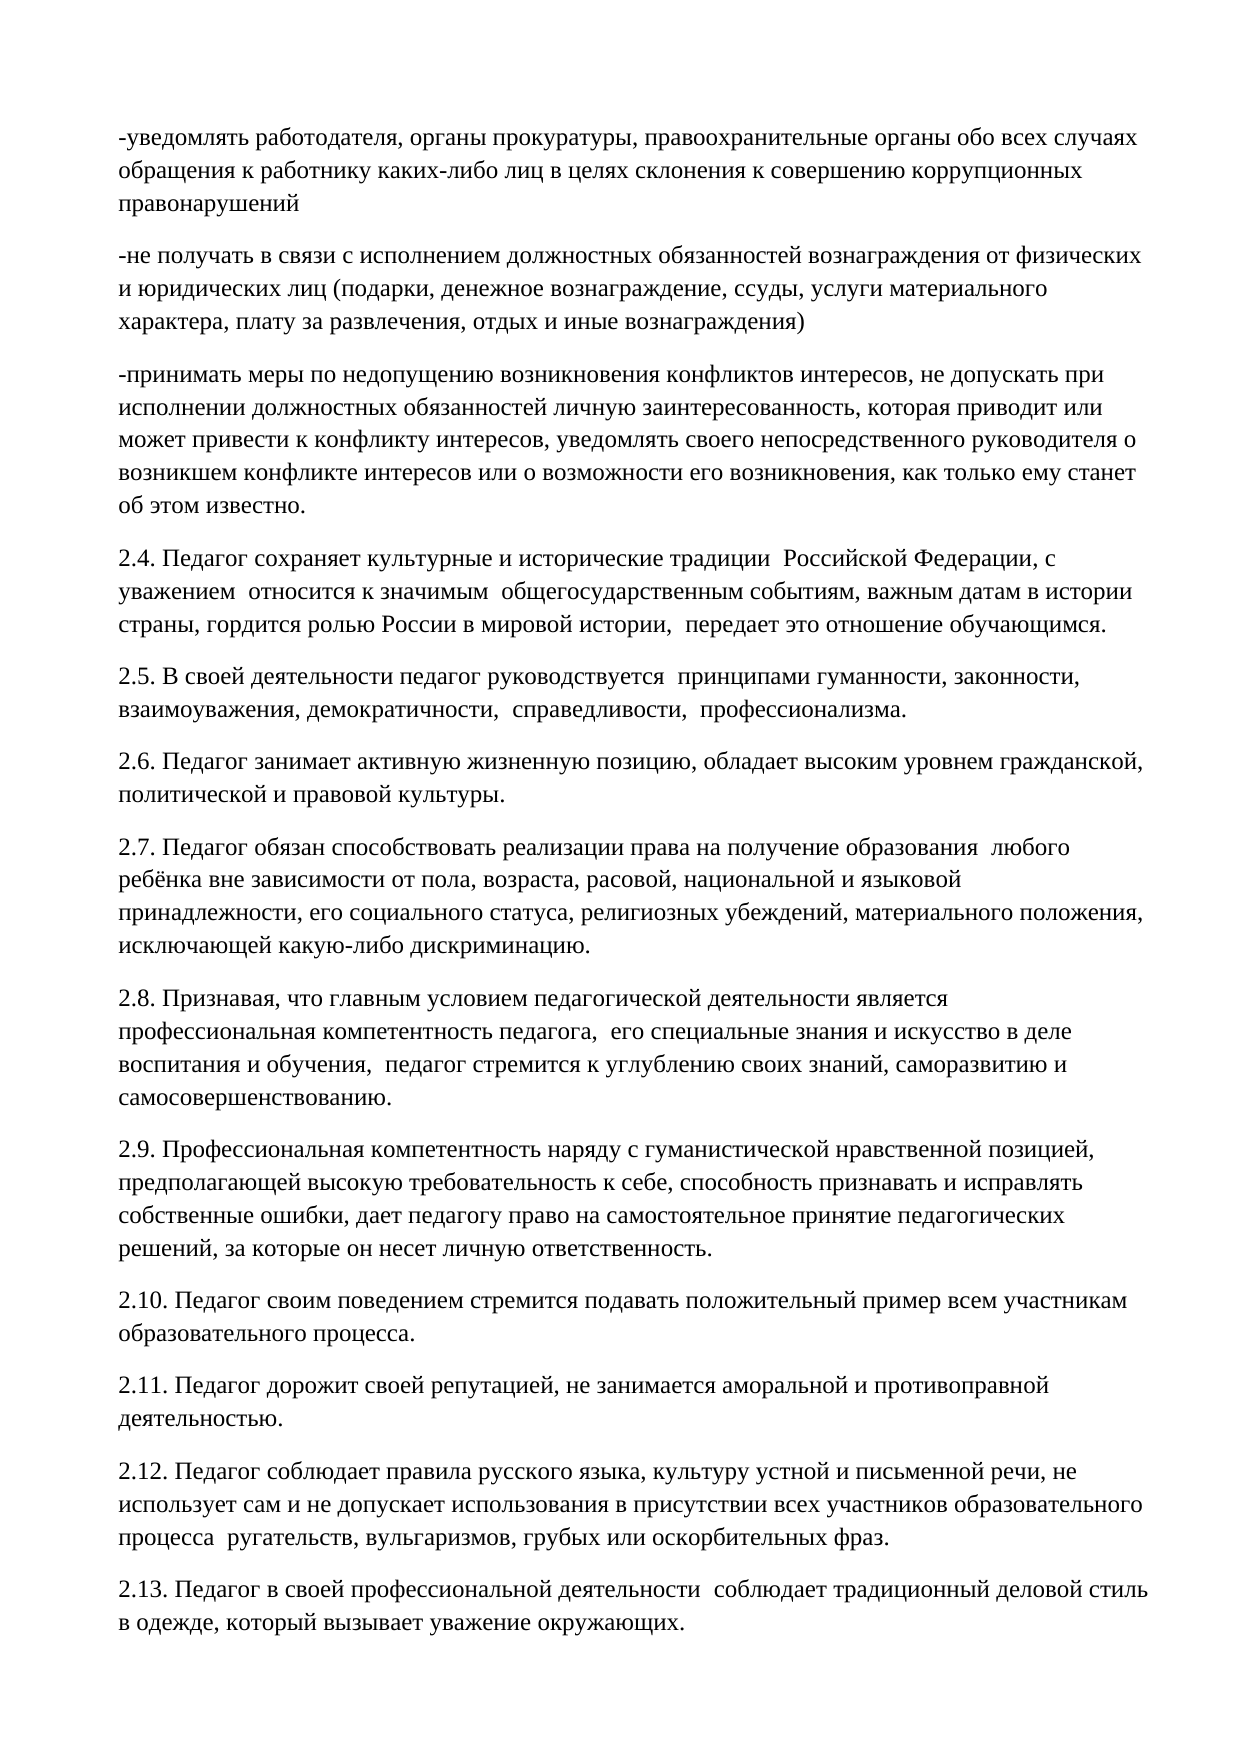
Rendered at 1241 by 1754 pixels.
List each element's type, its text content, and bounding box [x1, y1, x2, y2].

text 2.13. Педагог в своей профессиональной деятельности соблюдает традиционный деловой стиль в одежде, который вызывает уважение окружающих. [118, 1570, 1152, 1636]
text 2.4. Педагог сохраняет культурные и исторические традиции Российской Федерации, с уважением относится к значимым общегосударственным событиям, важным датам в истории страны, гордится ролью России в мировой истории, передает это отношение обучающимся. [118, 539, 1152, 637]
text -принимать меры по недопущению возникновения конфликтов интересов, не допускать при исполнении должностных обязанностей личную заинтересованность, которая приводит или может привести к конфликту интересов, уведомлять своего непосредственного руководителя о возникшем конфликте интересов или о возможности его возникновения, как только ему станет об этом известно. [118, 354, 1152, 519]
text 2.8. Признавая, что главным условием педагогической деятельности является профессиональная компетентность педагога, его специальные знания и искусство в деле воспитания и обучения, педагог стремится к углублению своих знаний, саморазвитию и самосовершенствованию. [118, 979, 1152, 1110]
text 2.10. Педагог своим поведением стремится подавать положительный пример всем участникам образовательного процесса. [118, 1281, 1152, 1347]
text 2.7. Педагог обязан способствовать реализации права на получение образования любого ребёнка вне зависимости от пола, возраста, расовой, национальной и языковой принадлежности, его социального статуса, религиозных убеждений, материального положения, исключающей какую-либо дискриминацию. [118, 827, 1152, 959]
text 2.9. Профессиональная компетентность наряду с гуманистической нравственной позицией, предполагающей высокую требовательность к себе, способность признавать и исправлять собственные ошибки, дает педагогу право на самостоятельное принятие педагогических решений, за которые он несет личную ответственность. [118, 1130, 1152, 1261]
text 2.6. Педагог занимает активную жизненную позицию, обладает высоким уровнем гражданской, политической и правовой культуры. [118, 742, 1152, 808]
text 2.5. В своей деятельности педагог руководствуется принципами гуманности, законности, взаимоуважения, демократичности, справедливости, профессионализма. [118, 657, 1152, 723]
text 2.12. Педагог соблюдает правила русского языка, культуру устной и письменной речи, не использует сам и не допускает использования в присутствии всех участников образовательного процесса ругательств, вульгаризмов, грубых или оскорбительных фраз. [118, 1452, 1152, 1550]
text -не получать в связи с исполнением должностных обязанностей вознаграждения от физических и юридических лиц (подарки, денежное вознаграждение, ссуды, услуги материального характера, плату за развлечения, отдых и иные вознаграждения) [118, 236, 1152, 335]
text -уведомлять работодателя, органы прокуратуры, правоохранительные органы обо всех случаях обращения к работнику каких-либо лиц в целях склонения к совершению коррупционных правонарушений [118, 118, 1152, 217]
text 2.11. Педагог дорожит своей репутацией, не занимается аморальной и противоправной деятельностью. [118, 1366, 1152, 1432]
